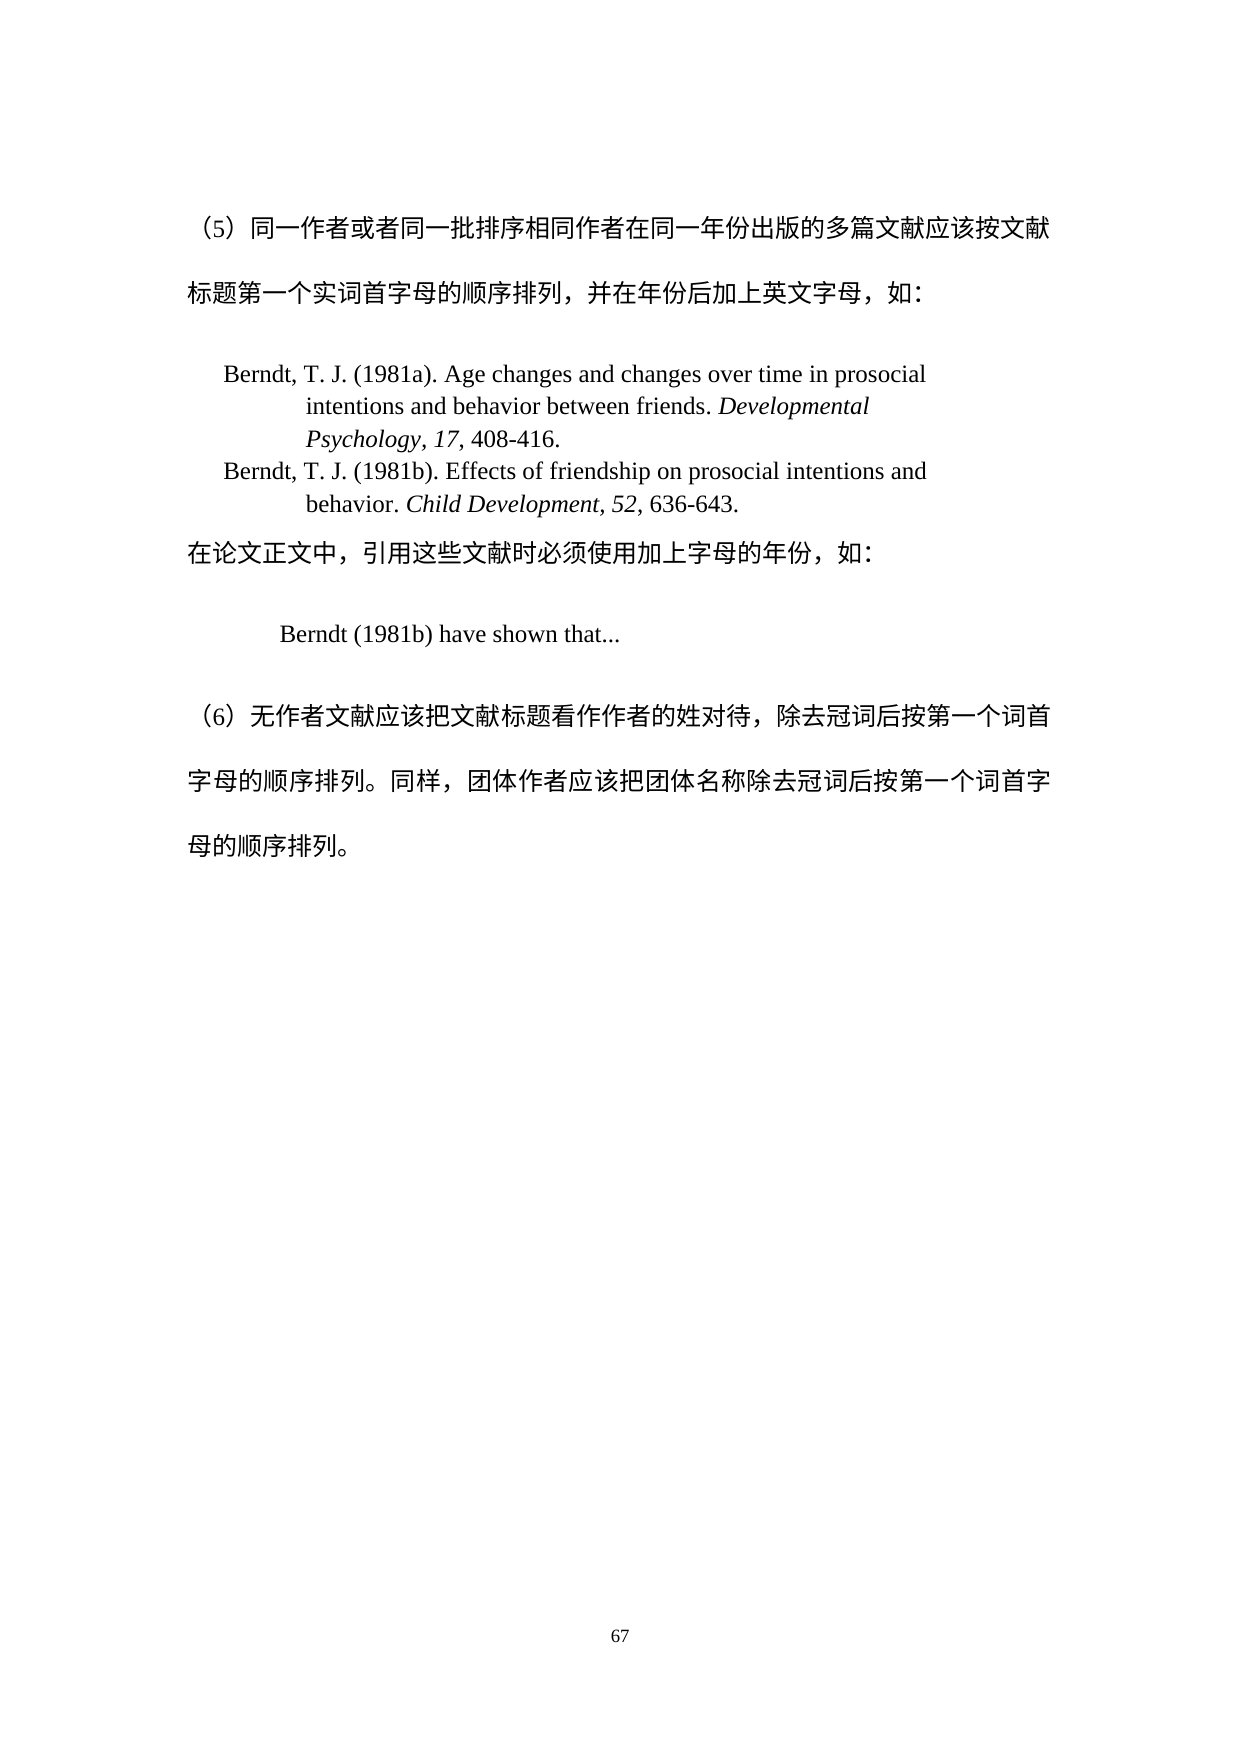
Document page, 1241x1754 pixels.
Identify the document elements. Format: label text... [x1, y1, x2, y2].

text （6）无作者文献应该把文献标题看作作者的姓对待，除去冠词后按第一个词首字母的顺序排列。同样，团体作者应该把团体名称除去冠词后按第一个词首字母的顺序排列。 [187, 682, 1053, 877]
text （5）同一作者或者同一批排序相同作者在同一年份出版的多篇文献应该按文献标题第一个实词首字母的顺序排列，并在年份后加上英文字母，如： [187, 194, 1053, 324]
text Berndt, T. J. (1981b). Effects of friendship on prosocial intentions and behavior. Child Development, 52, 636-643. [223, 454, 996, 519]
text Berndt, T. J. (1981a). Age changes and changes over time in prosocial intentions and behavior between friends. Developmental Psychology, 17, 408-416. [223, 357, 996, 454]
text 在论文正文中，引用这些文献时必须使用加上字母的年份，如： [187, 519, 1053, 584]
text Berndt (1981b) have shown that... [223, 617, 996, 649]
